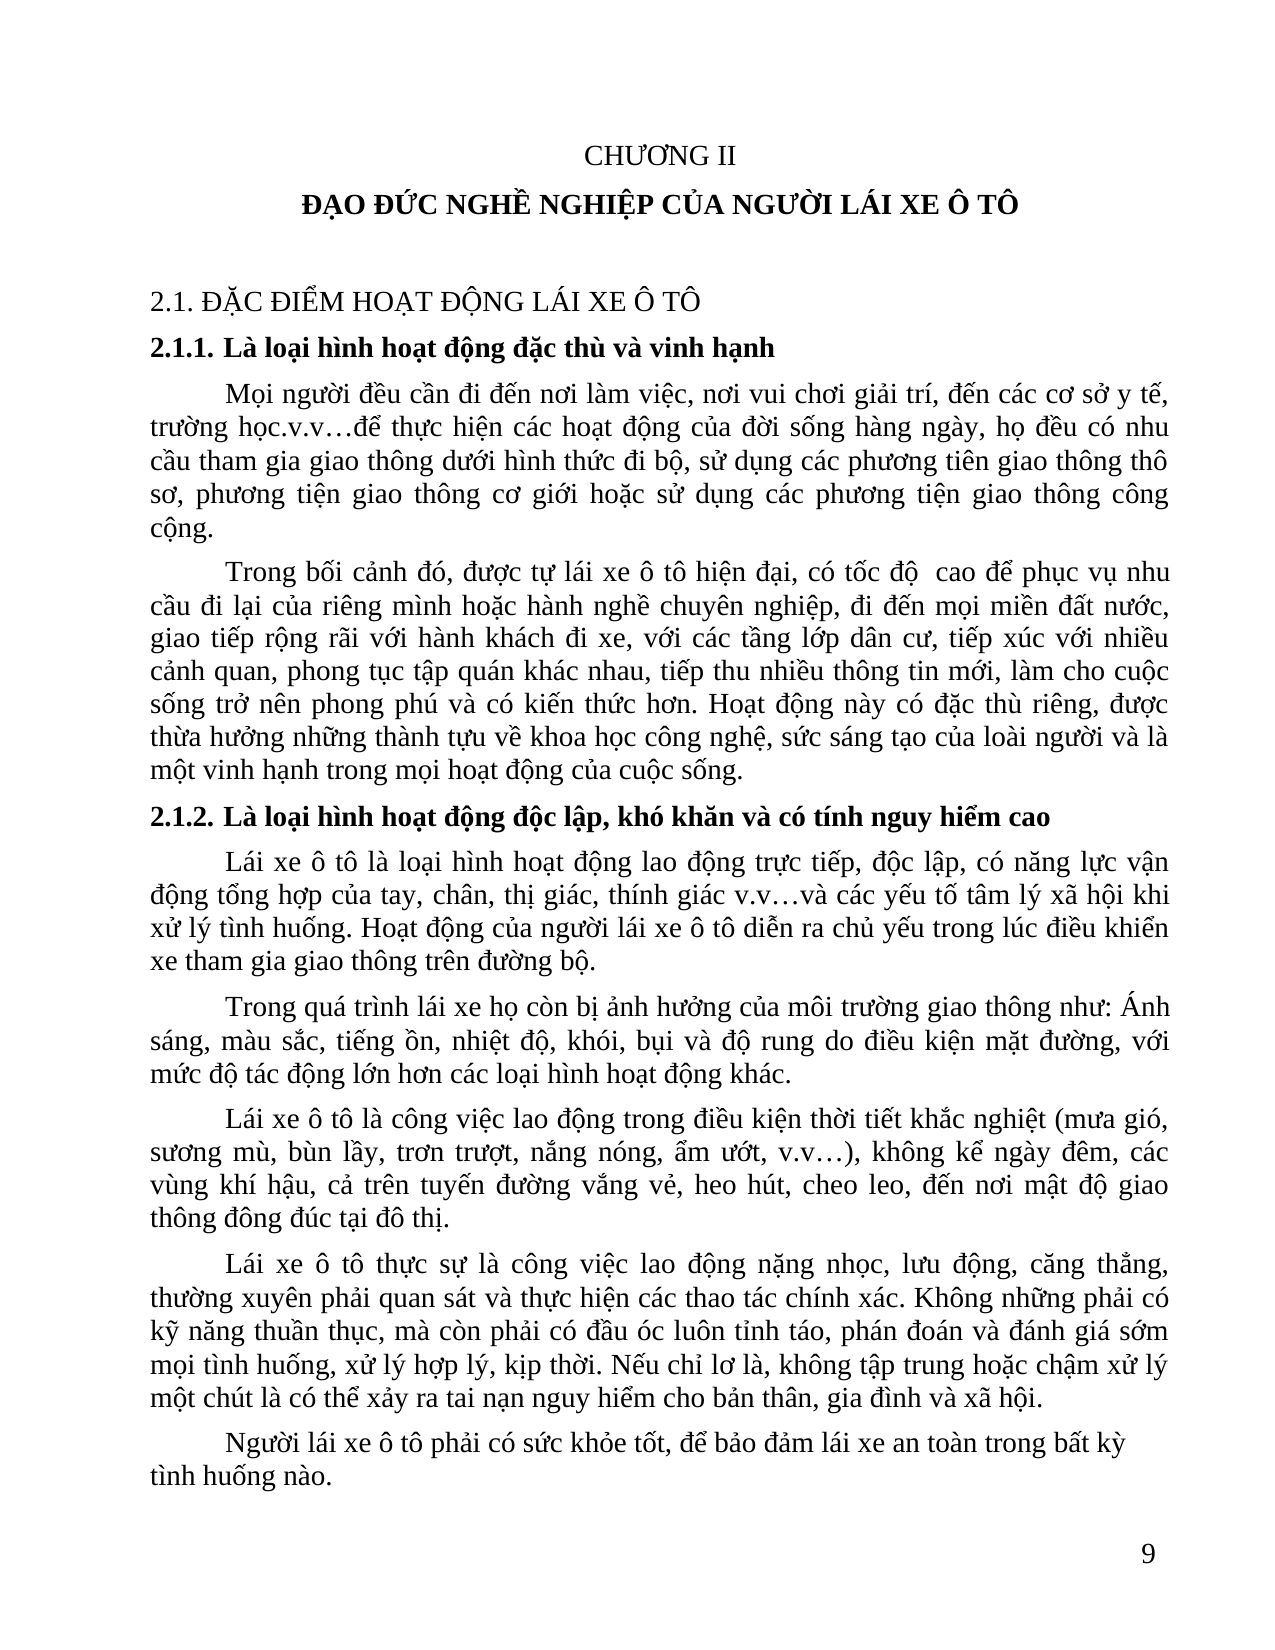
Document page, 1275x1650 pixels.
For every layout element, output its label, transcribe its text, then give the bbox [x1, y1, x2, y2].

list ĐẶC ĐIỂM HOẠT ĐỘNG LÁI XE Ô TÔ [150, 284, 1189, 317]
text Lái xe ô tô là loại hình hoạt động lao động trực tiếp, độc lập, có năng lực vận động tổng hợp của tay, chân, thị giác, thính giác v.v…và các yếu tố tâm lý xã hội khi xử lý tình huống. Hoạt động của người lái xe ô tô diễn ra chủ yếu trong lúc điều khiển xe tham gia giao thông trên đường bộ. [150, 845, 1171, 977]
text Trong bối cảnh đó, được tự lái xe ô tô hiện đại, có tốc độ cao để phục vụ nhu cầu đi lại của riêng mình hoặc hành nghề chuyên nghiệp, đi đến mọi miền đất nước, giao tiếp rộng rãi với hành khách đi xe, với các tầng lớp dân cư, tiếp xúc với nhiều cảnh quan, phong tục tập quán khác nhau, tiếp thu nhiều thông tin mới, làm cho cuộc sống trở nên phong phú và có kiến thức hơn. Hoạt động này có đặc thù riêng, được thừa hưởng những thành tựu về khoa học công nghệ, sức sáng tạo của loài người và là một vinh hạnh trong mọi hoạt động của cuộc sống. [150, 555, 1171, 786]
text CHƯƠNG II [274, 138, 1046, 172]
text Trong quá trình lái xe họ còn bị ảnh hưởng của môi trường giao thông như: Ánh sáng, màu sắc, tiếng ồn, nhiệt độ, khói, bụi và độ rung do điều kiện mặt đường, với mức độ tác động lớn hơn các loại hình hoạt động khác. [150, 989, 1171, 1090]
subtitle Là loại hình hoạt động độc lập, khó khăn và có tính nguy hiểm cao [150, 799, 1189, 832]
subtitle Là loại hình hoạt động đặc thù và vinh hạnh [150, 330, 1189, 363]
text Mọi người đều cần đi đến nơi làm việc, nơi vui chơi giải trí, đến các cơ sở y tế, trường học.v.v…để thực hiện các hoạt động của đời sống hàng ngày, họ đều có nhu cầu tham gia giao thông dưới hình thức đi bộ, sử dụng các phương tiên giao thông thô sơ, phương tiện giao thông cơ giới hoặc sử dụng các phương tiện giao thông công cộng. [150, 376, 1171, 543]
subtitle ĐẠO ĐỨC NGHỀ NGHIỆP CỦA NGƯỜI LÁI XE Ô TÔ [274, 187, 1046, 221]
text Lái xe ô tô thực sự là công việc lao động nặng nhọc, lưu động, căng thẳng, thường xuyên phải quan sát và thực hiện các thao tác chính xác. Không những phải có kỹ năng thuần thục, mà còn phải có đầu óc luôn tỉnh táo, phán đoán và đánh giá sớm mọi tình huống, xử lý hợp lý, kịp thời. Nếu chỉ lơ là, không tập trung hoặc chậm xử lý một chút là có thể xảy ra tai nạn nguy hiểm cho bản thân, gia đình và xã hội. [150, 1246, 1171, 1414]
text Lái xe ô tô là công việc lao động trong điều kiện thời tiết khắc nghiệt (mưa gió, sương mù, bùn lầy, trơn trượt, nắng nóng, ẩm ướt, v.v…), không kể ngày đêm, các vùng khí hậu, cả trên tuyến đường vắng vẻ, heo hút, cheo leo, đến nơi mật độ giao thông đông đúc tại đô thị. [150, 1102, 1171, 1234]
text Người lái xe ô tô phải có sức khỏe tốt, để bảo đảm lái xe an toàn trong bất kỳ tình huống nào. [150, 1426, 1127, 1492]
